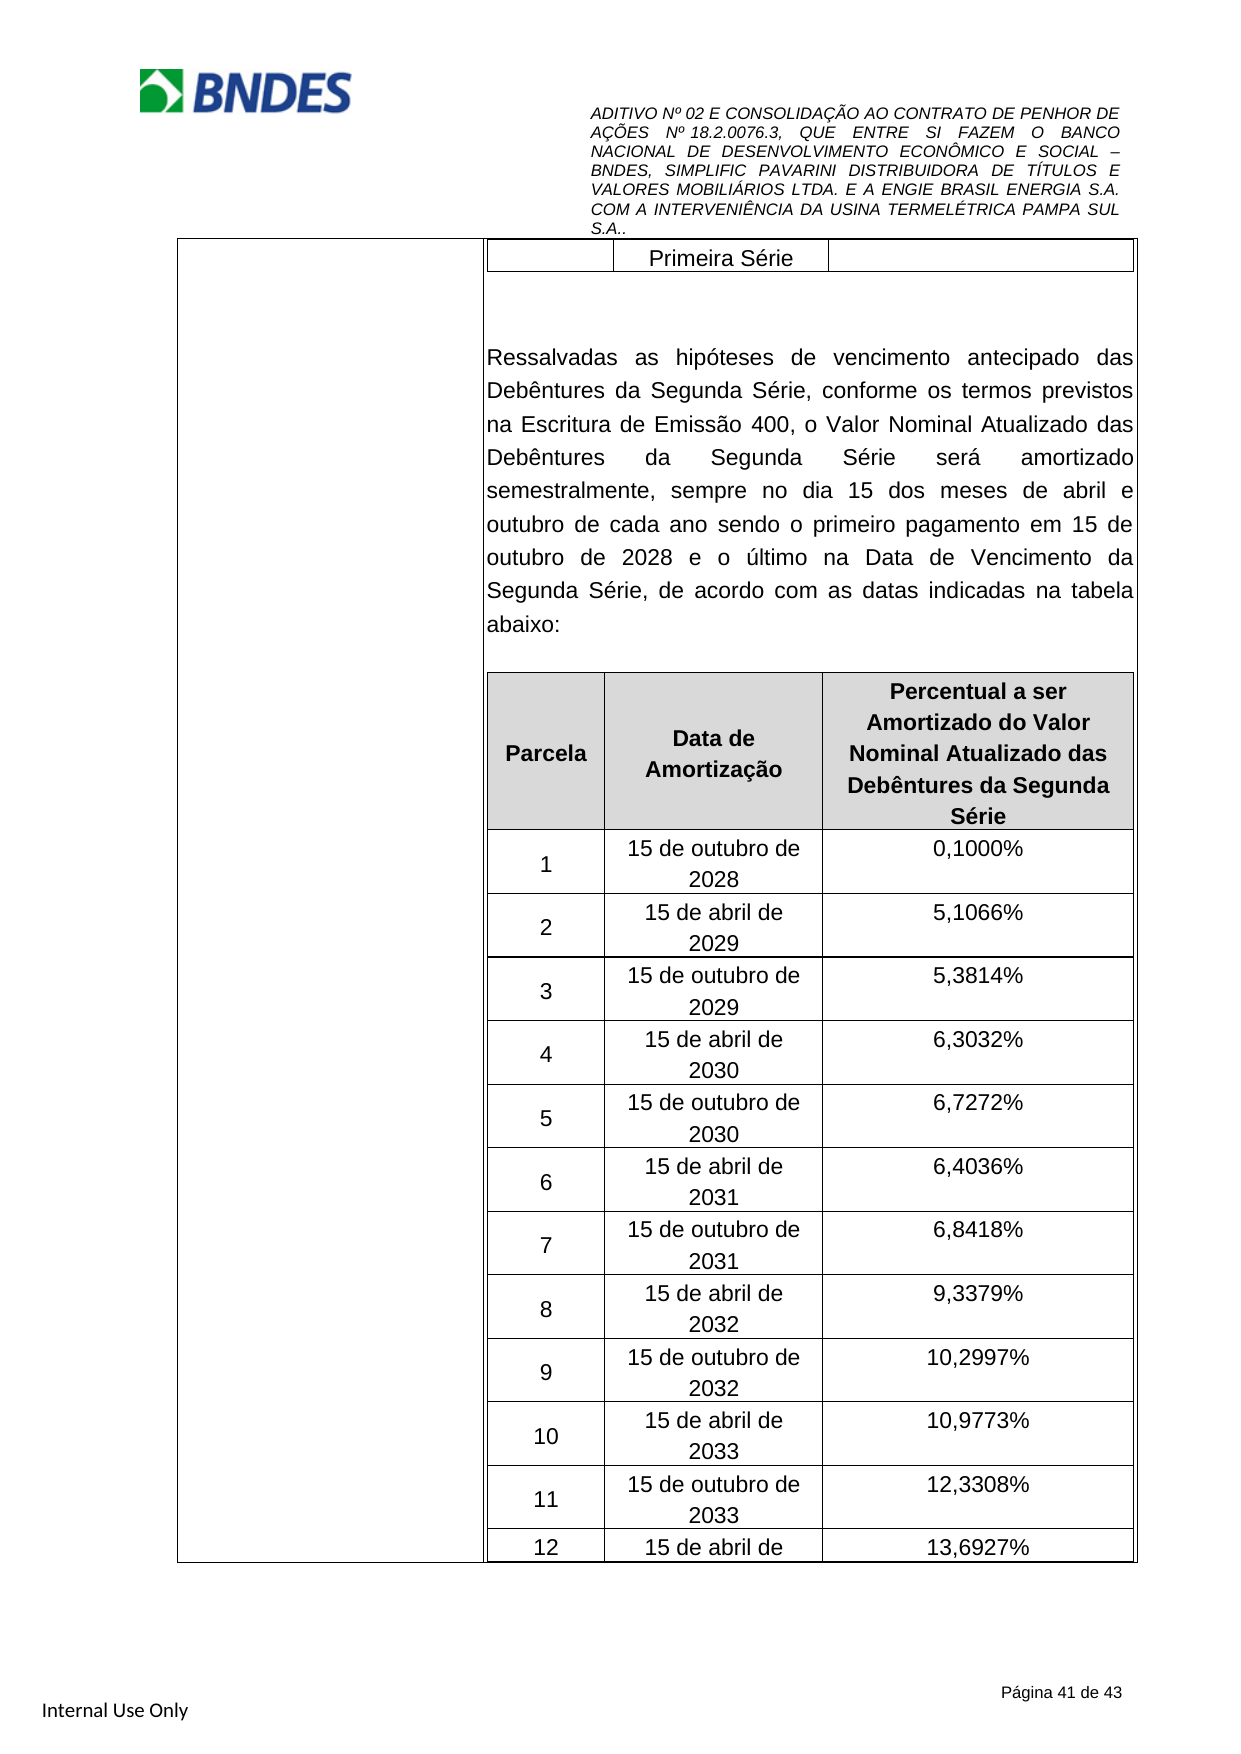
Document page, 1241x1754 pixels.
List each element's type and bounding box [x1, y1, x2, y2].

table_cell [178, 239, 483, 1562]
picture [140, 69, 353, 115]
table_cell [484, 239, 1137, 1562]
